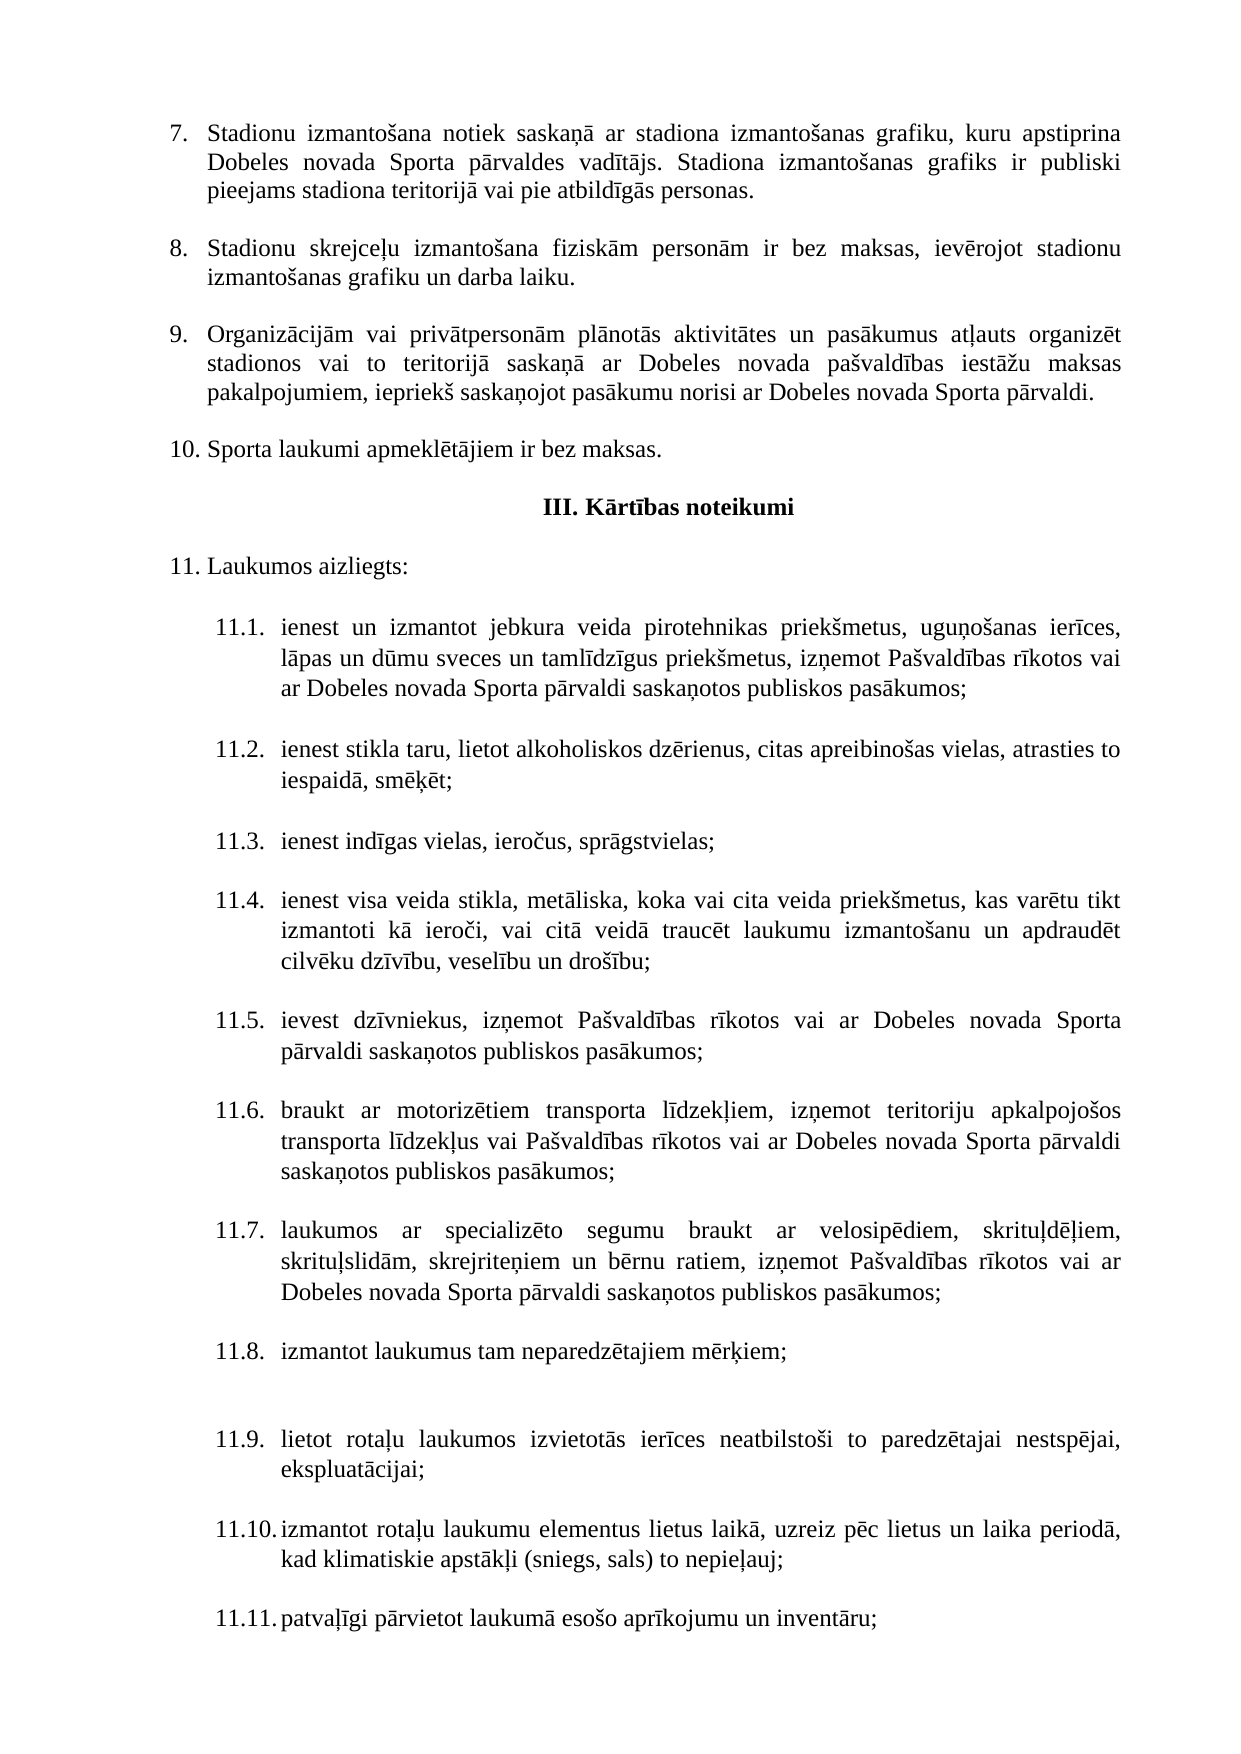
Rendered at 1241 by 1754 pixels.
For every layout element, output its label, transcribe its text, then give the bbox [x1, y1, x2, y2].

list lietot rotaļu laukumos izvietotās ierīces neatbilstoši to paredzētajai nestspējai, ekspluatācijai; [215, 1422, 1122, 1483]
list izmantot rotaļu laukumu elementus lietus laikā, uzreiz pēc lietus un laika periodā, kad klimatiskie apstākļi (sniegs, sals) to nepieļauj; [215, 1512, 1122, 1573]
list Kārtības noteikumi [215, 492, 1122, 521]
list patvaļīgi pārvietot laukumā esošo aprīkojumu un inventāru; [215, 1602, 1122, 1632]
list ienest indīgas vielas, ieročus, sprāgstvielas; [215, 824, 1122, 854]
list izmantot laukumus tam neparedzētajiem mērķiem; [215, 1334, 1122, 1364]
list ienest stikla taru, lietot alkoholiskos dzērienus, citas apreibinošas vielas, atrasties to iespaidā, smēķēt; [215, 732, 1122, 793]
list ievest dzīvniekus, izņemot Pašvaldības rīkotos vai ar Dobeles novada Sporta pārvaldi saskaņotos publiskos pasākumos; [215, 1004, 1122, 1065]
list ienest visa veida stikla, metāliska, koka vai cita veida priekšmetus, kas varētu tikt izmantoti kā ieroči, vai citā veidā traucēt laukumu izmantošanu un apdraudēt cilvēku dzīvību, veselību un drošību; [215, 883, 1122, 975]
list laukumos ar specializēto segumu braukt ar velosipēdiem, skrituļdēļiem, skrituļslidām, skrejriteņiem un bērnu ratiem, izņemot Pašvaldības rīkotos vai ar Dobeles novada Sporta pārvaldi saskaņotos publiskos pasākumos; [215, 1214, 1122, 1305]
list Laukumos aizliegts: [169, 549, 1122, 580]
list Sporta laukumi apmeklētājiem ir bez maksas. [169, 434, 1122, 463]
list Organizācijām vai privātpersonām plānotās aktivitātes un pasākumus atļauts organizēt stadionos vai to teritorijā saskaņā ar Dobeles novada pašvaldības iestāžu maksas pakalpojumiem, iepriekš saskaņojot pasākumu norisi ar Dobeles novada Sporta pārvaldi. [169, 319, 1122, 406]
list braukt ar motorizētiem transporta līdzekļiem, izņemot teritoriju apkalpojošos transporta līdzekļus vai Pašvaldības rīkotos vai ar Dobeles novada Sporta pārvaldi saskaņotos publiskos pasākumos; [215, 1093, 1122, 1185]
list Stadionu skrejceļu izmantošana fiziskām personām ir bez maksas, ievērojot stadionu izmantošanas grafiku un darba laiku. [169, 233, 1122, 291]
list Stadionu izmantošana notiek saskaņā ar stadiona izmantošanas grafiku, kuru apstiprina Dobeles novada Sporta pārvaldes vadītājs. Stadiona izmantošanas grafiks ir publiski pieejams stadiona teritorijā vai pie atbildīgās personas. [169, 118, 1122, 204]
list ienest un izmantot jebkura veida pirotehnikas priekšmetus, uguņošanas ierīces, lāpas un dūmu sveces un tamlīdzīgus priekšmetus, izņemot Pašvaldības rīkotos vai ar Dobeles novada Sporta pārvaldi saskaņotos publiskos pasākumos; [215, 610, 1122, 702]
